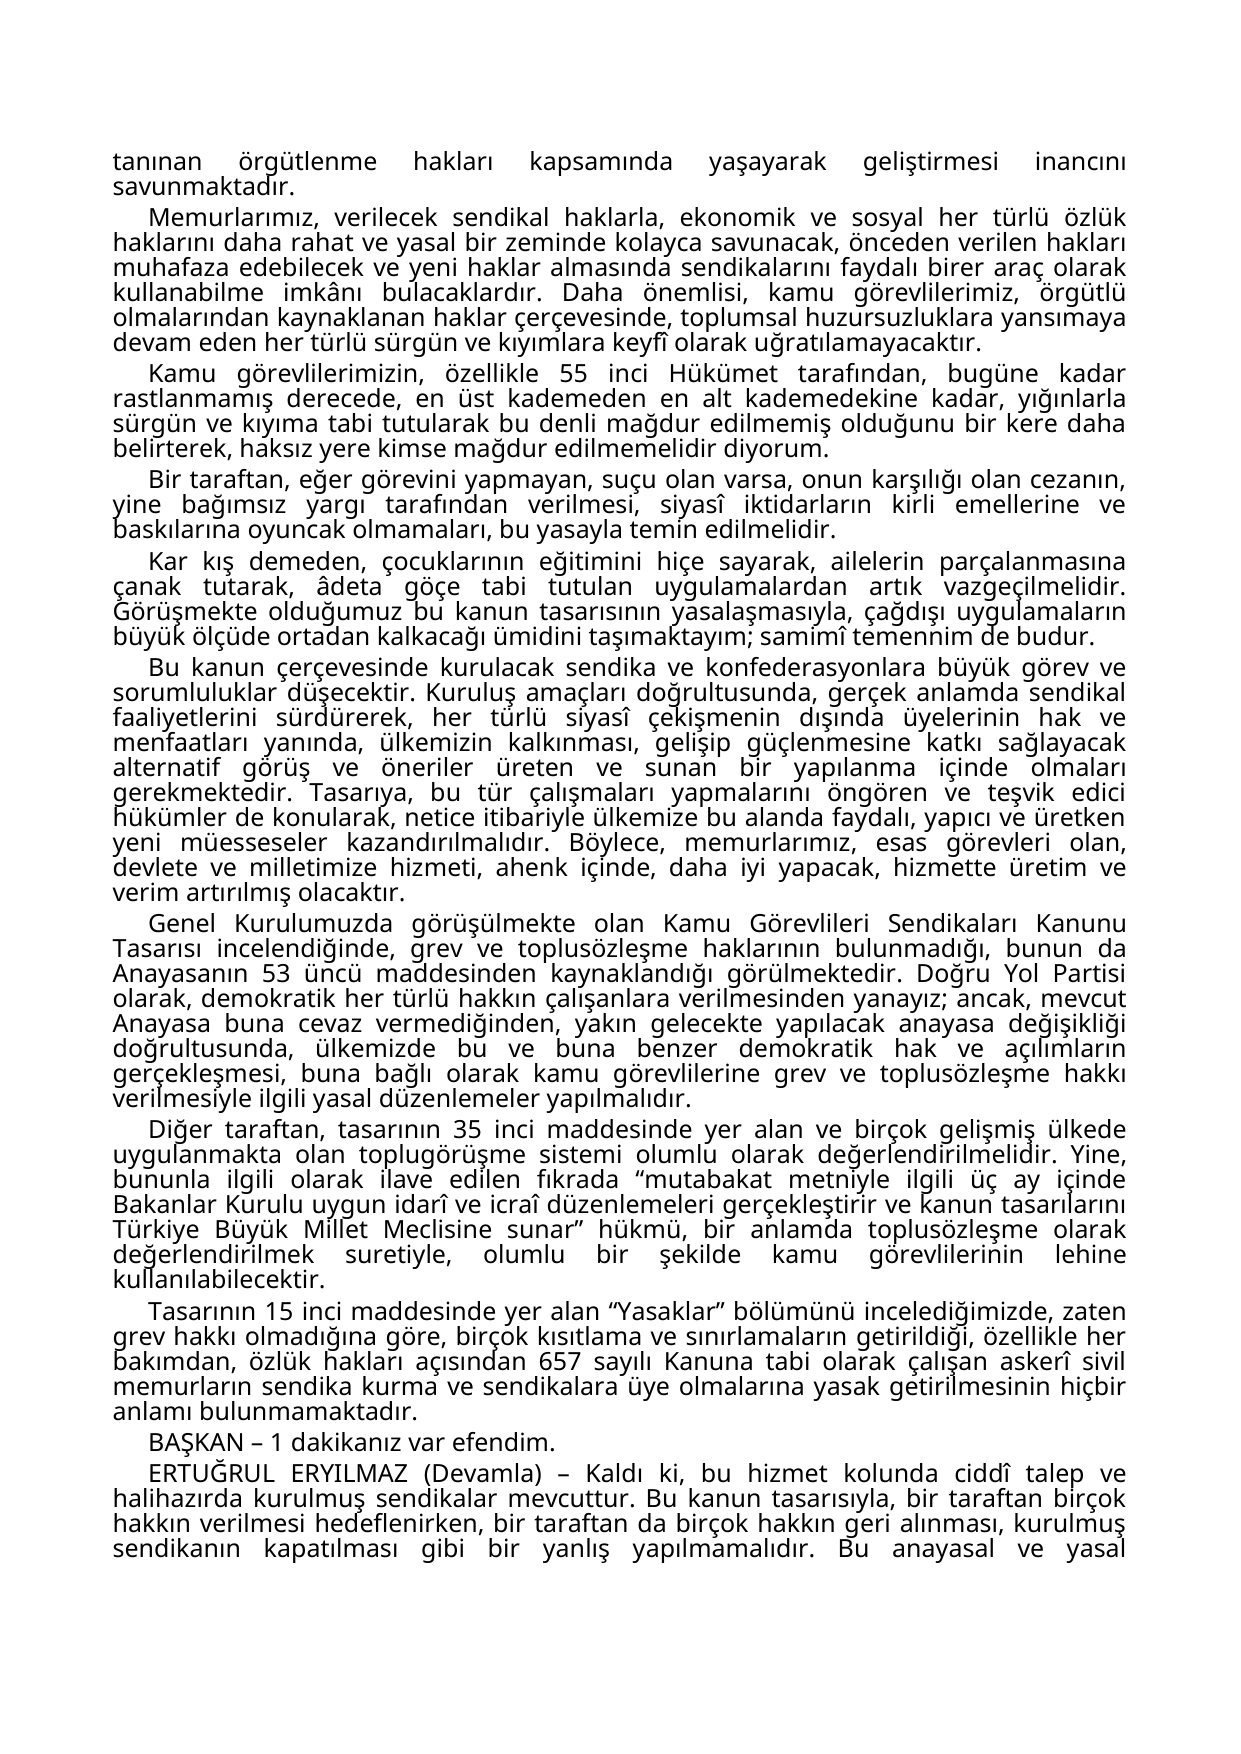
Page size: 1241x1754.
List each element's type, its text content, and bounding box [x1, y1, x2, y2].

text Kar kış demeden, çocuklarının eğitimini hiçe sayarak, ailelerin parçalanmasına çanak tutarak, âdeta göçe tabi tutulan uygulamalardan artık vazgeçilmelidir. Görüşmekte olduğumuz bu kanun tasarısının yasalaşmasıyla, çağdışı uygulamaların büyük ölçüde ortadan kalkacağı ümidini taşımaktayım; samimî temennim de budur. [112, 550, 1128, 650]
text Bir taraftan, eğer görevini yapmayan, suçu olan varsa, onun karşılığı olan cezanın, yine bağımsız yargı tarafından verilmesi, siyasî iktidarların kirli emellerine ve baskılarına oyuncak olmamaları, bu yasayla temin edilmelidir. [112, 469, 1128, 544]
text Genel Kurulumuzda görüşülmekte olan Kamu Görevlileri Sendikaları Kanunu Tasarısı incelendiğinde, grev ve toplusözleşme haklarının bulunmadığı, bunun da Anayasanın 53 üncü maddesinden kaynaklandığı görülmektedir. Doğru Yol Partisi olarak, demokratik her türlü hakkın çalışanlara verilmesinden yanayız; ancak, mevcut Anayasa buna cevaz vermediğinden, yakın gelecekte yapılacak anayasa değişikliği doğrultusunda, ülkemizde bu ve buna benzer demokratik hak ve açılımların gerçekleşmesi, buna bağlı olarak kamu görevlilerine grev ve toplusözleşme hakkı verilmesiyle ilgili yasal düzenlemeler yapılmalıdır. [112, 912, 1128, 1112]
text Diğer taraftan, tasarının 35 inci maddesinde yer alan ve birçok gelişmiş ülkede uygulanmakta olan toplugörüşme sistemi olumlu olarak değerlendirilmelidir. Yine, bununla ilgili olarak ilave edilen fıkrada “mutabakat metniyle ilgili üç ay içinde Bakanlar Kurulu uygun idarî ve icraî düzenlemeleri gerçekleştirir ve kanun tasarılarını Türkiye Büyük Millet Meclisine sunar” hükmü, bir anlamda toplusözleşme olarak değerlendirilmek suretiyle, olumlu bir şekilde kamu görevlilerinin lehine kullanılabilecektir. [112, 1119, 1128, 1294]
text BAŞKAN – 1 dakikanız var efendim. [112, 1431, 1128, 1456]
text Memurlarımız, verilecek sendikal haklarla, ekonomik ve sosyal her türlü özlük haklarını daha rahat ve yasal bir zeminde kolayca savunacak, önceden verilen hakları muhafaza edebilecek ve yeni haklar almasında sendikalarını faydalı birer araç olarak kullanabilme imkânı bulacaklardır. Daha önemlisi, kamu görevlilerimiz, örgütlü olmalarından kaynaklanan haklar çerçevesinde, toplumsal huzursuzluklara yansımaya devam eden her türlü sürgün ve kıyımlara keyfî olarak uğratılamayacaktır. [112, 206, 1128, 356]
text Bu kanun çerçevesinde kurulacak sendika ve konfederasyonlara büyük görev ve sorumluluklar düşecektir. Kuruluş amaçları doğrultusunda, gerçek anlamda sendikal faaliyetlerini sürdürerek, her türlü siyasî çekişmenin dışında üyelerinin hak ve menfaatları yanında, ülkemizin kalkınması, gelişip güçlenmesine katkı sağlayacak alternatif görüş ve öneriler üreten ve sunan bir yapılanma içinde olmaları gerekmektedir. Tasarıya, bu tür çalışmaları yapmalarını öngören ve teşvik edici hükümler de konularak, netice itibariyle ülkemize bu alanda faydalı, yapıcı ve üretken yeni müesseseler kazandırılmalıdır. Böylece, memurlarımız, esas görevleri olan, devlete ve milletimize hizmeti, ahenk içinde, daha iyi yapacak, hizmette üretim ve verim artırılmış olacaktır. [112, 656, 1128, 906]
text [112, 150, 1128, 200]
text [112, 1462, 1128, 1562]
text Kamu görevlilerimizin, özellikle 55 inci Hükümet tarafından, bugüne kadar rastlanmamış derecede, en üst kademeden en alt kademedekine kadar, yığınlarla sürgün ve kıyıma tabi tutularak bu denli mağdur edilmemiş olduğunu bir kere daha belirterek, haksız yere kimse mağdur edilmemelidir diyorum. [112, 362, 1128, 462]
text Tasarının 15 inci maddesinde yer alan “Yasaklar” bölümünü incelediğimizde, zaten grev hakkı olmadığına göre, birçok kısıtlama ve sınırlamaların getirildiği, özellikle her bakımdan, özlük hakları açısından 657 sayılı Kanuna tabi olarak çalışan askerî sivil memurların sendika kurma ve sendikalara üye olmalarına yasak getirilmesinin hiçbir anlamı bulunmamaktadır. [112, 1300, 1128, 1425]
